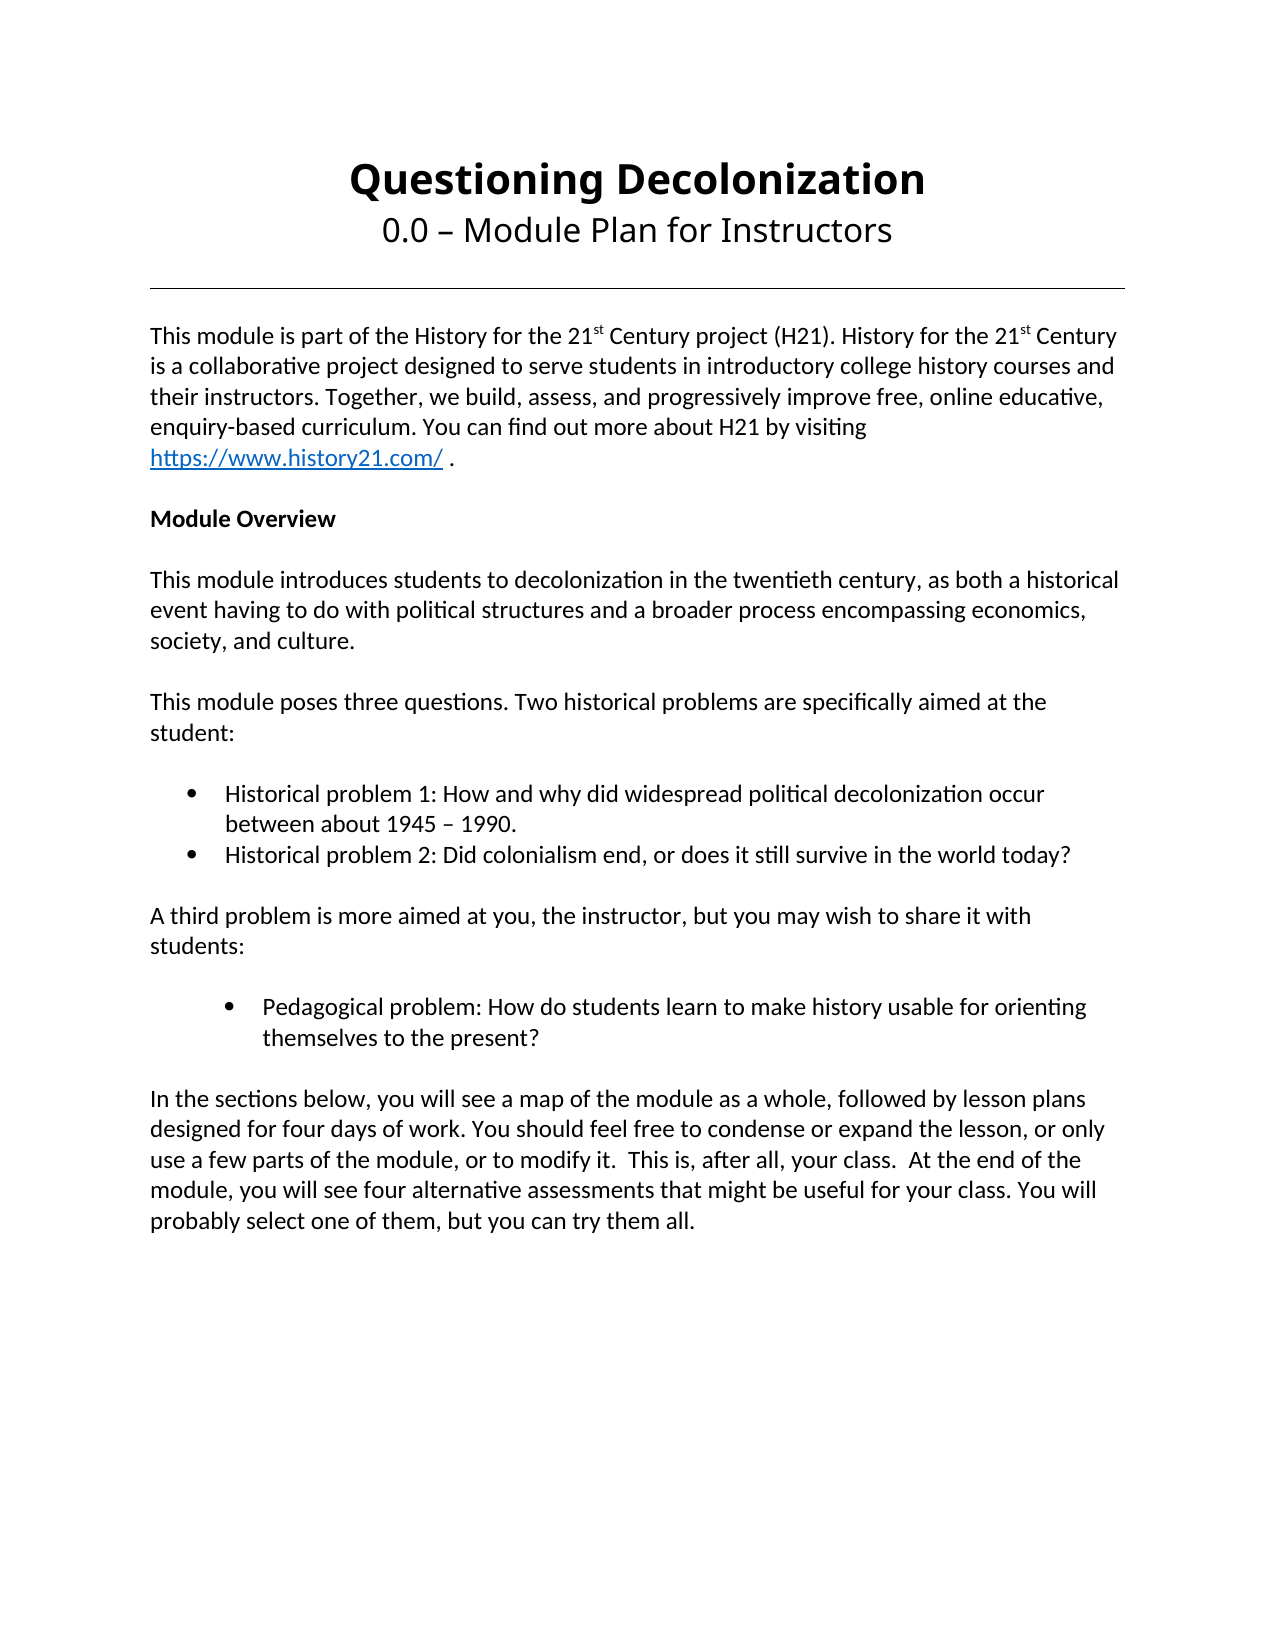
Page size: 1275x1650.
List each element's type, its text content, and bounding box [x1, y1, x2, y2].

text This module poses three questions. Two historical problems are specifically aimed at the student: [150, 686, 1125, 747]
text This module is part of the History for the 21st Century project (H21). History for the 21st Century is a collaborative project designed to serve students in introductory college history courses and their instructors. Together, we build, assess, and progressively improve free, online educative, enquiry-based curriculum. You can find out more about H21 by visiting https://www.history21.com/ . [150, 320, 1125, 472]
text A third problem is more aimed at you, the instructor, but you may wish to share it with students: [150, 900, 1125, 961]
list Historical problem 1: How and why did widespread political decolonization occur between about 1945 – 1990. [187, 778, 1125, 839]
text Questioning Decolonization [150, 150, 1125, 207]
text 0.0 – Module Plan for Instructors [150, 207, 1125, 252]
text This module introduces students to decolonization in the twentieth century, as both a historical event having to do with political structures and a broader process encompassing economics, society, and culture. [150, 564, 1125, 656]
text In the sections below, you will see a map of the module as a whole, followed by lesson plans designed for four days of work. You should feel free to condense or expand the lesson, or only use a few parts of the module, or to modify it. This is, after all, your class. At the end of the module, you will see four alternative assessments that might be useful for your class. You will probably select one of them, but you can try them all. [150, 1083, 1125, 1236]
list Historical problem 2: Did colonialism end, or does it still survive in the world today? [187, 839, 1125, 869]
list Pedagogical problem: How do students learn to make history usable for orienting themselves to the present? [225, 991, 1125, 1052]
text Module Overview [150, 503, 1125, 533]
